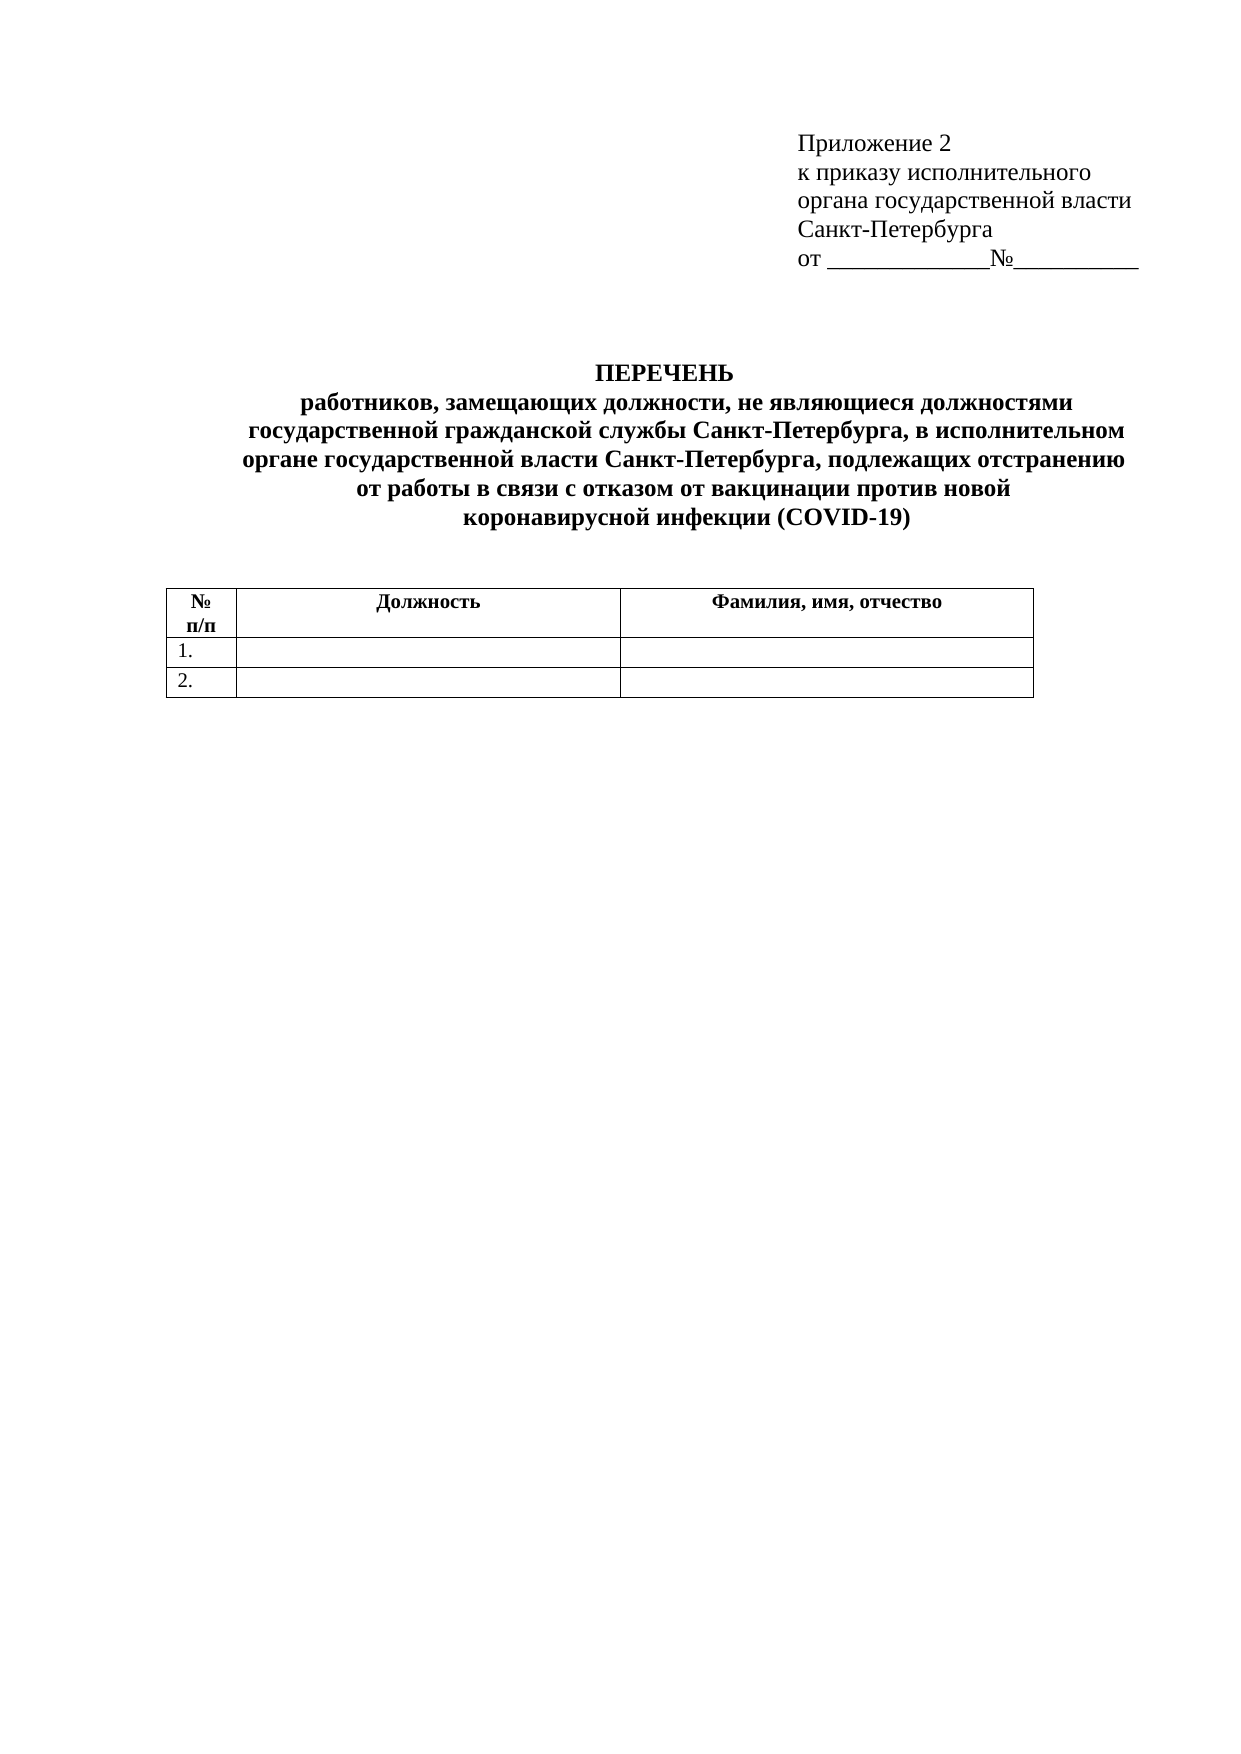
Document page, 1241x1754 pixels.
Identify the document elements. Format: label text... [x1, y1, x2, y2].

table_cell [621, 668, 1033, 697]
text ПЕРЕЧЕНЬ [177, 358, 1152, 387]
table_cell 1. [167, 638, 236, 667]
table_cell [621, 638, 1033, 667]
table_header Должность [237, 589, 620, 637]
text от _____________№__________ [797, 243, 1152, 272]
list Приложение 2 [797, 128, 1152, 157]
table_cell [237, 638, 620, 667]
table_cell [237, 668, 620, 697]
table_cell 2. [167, 668, 236, 697]
text к приказу исполнительного органа государственной власти Санкт-Петербурга [797, 157, 1152, 243]
table_header Фамилия, имя, отчество [621, 589, 1033, 637]
text работников, замещающих должности, не являющиеся должностями государственной гражданской службы Санкт-Петербурга, в исполнительном органе государственной власти Санкт-Петербурга, подлежащих отстранению от работы в связи с отказом от вакцинации против новой коронавирусной инфекции (COVID-19) [222, 387, 1152, 531]
table_header № п/п [167, 589, 236, 637]
